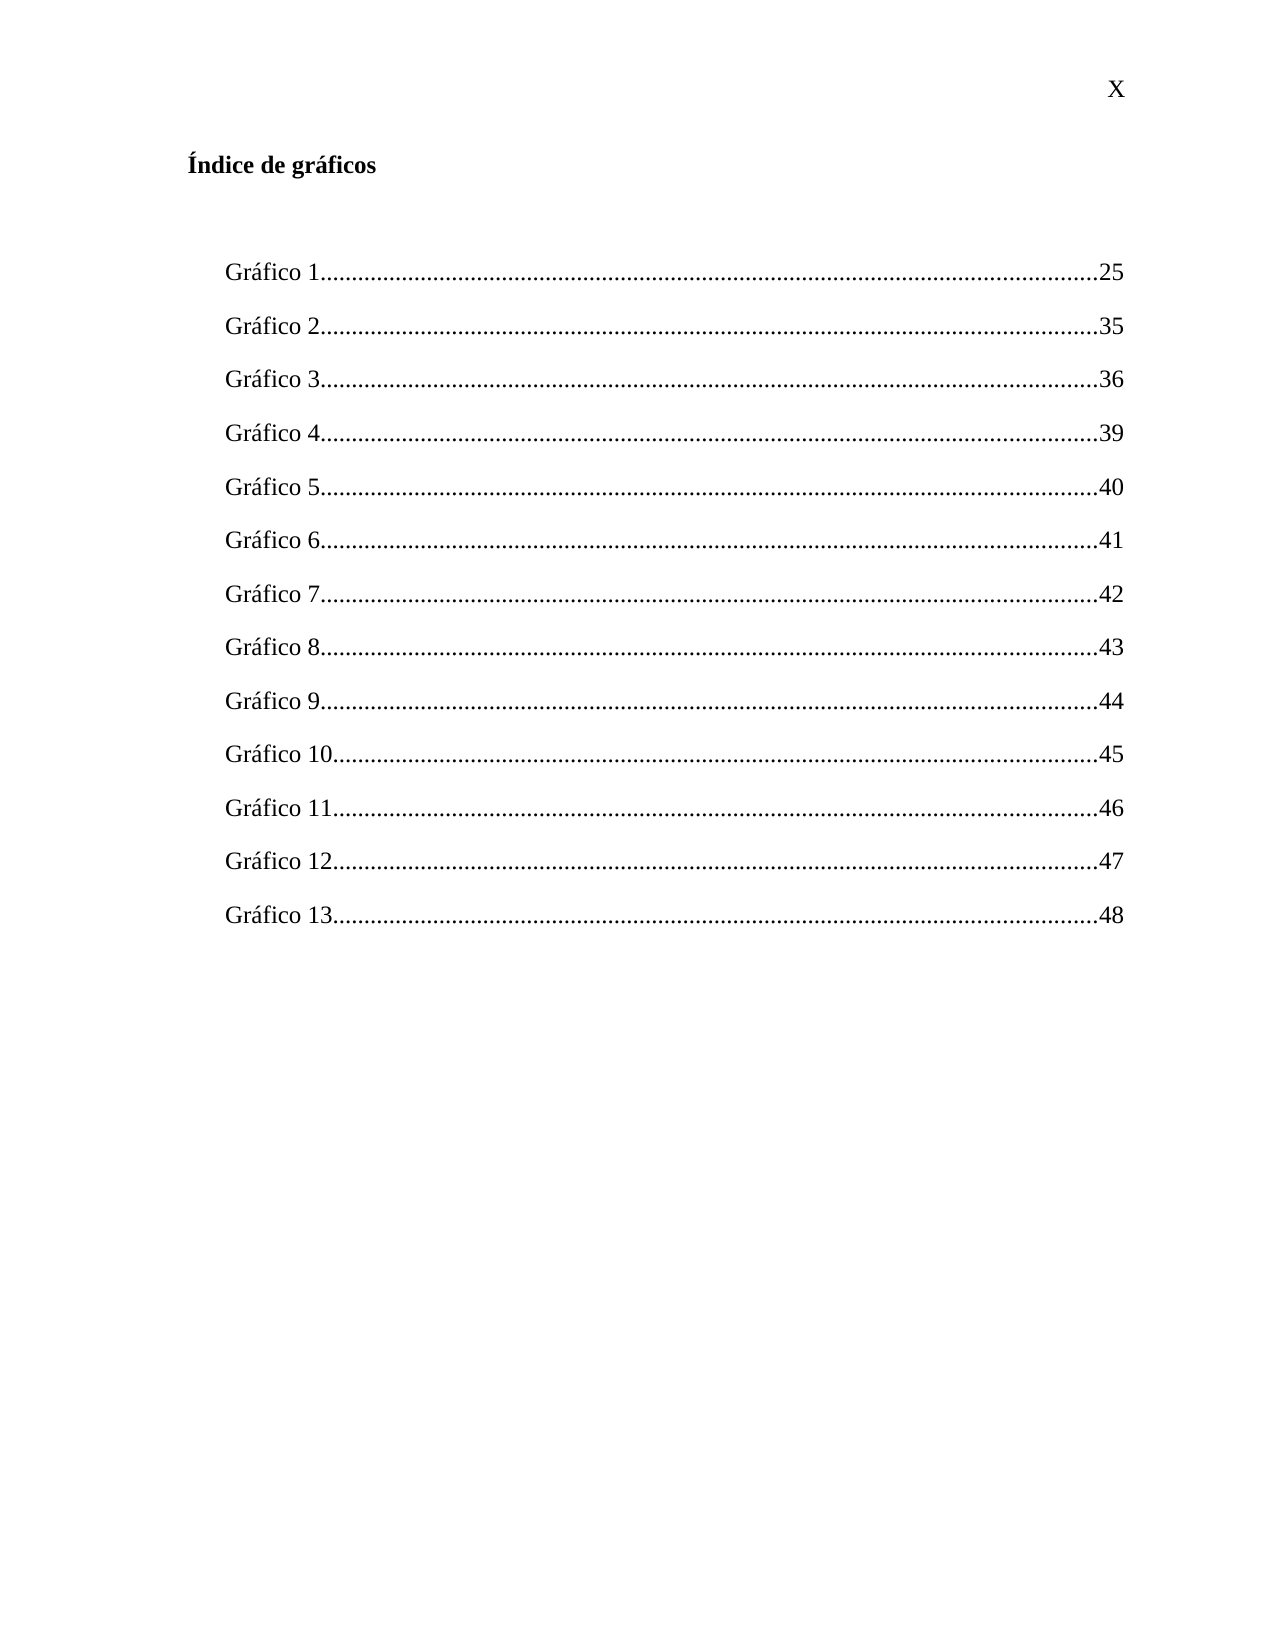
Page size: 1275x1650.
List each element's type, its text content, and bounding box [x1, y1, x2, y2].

text Gráfico 8. 43 [150, 632, 1125, 661]
text Gráfico 7. 42 [150, 579, 1125, 607]
text Gráfico 6. 41 [150, 525, 1125, 554]
text Gráfico 4. 39 [150, 418, 1125, 447]
subtitle Índice de gráficos [187, 150, 1125, 179]
text Gráfico 2. 35 [150, 311, 1125, 340]
text Gráfico 10. 45 [150, 739, 1125, 768]
text Gráfico 9. 44 [150, 686, 1125, 714]
text Gráfico 12. 47 [150, 846, 1125, 875]
text Gráfico 1. 25 [150, 257, 1125, 286]
text Gráfico 11. 46 [150, 793, 1125, 822]
text Gráfico 5. 40 [150, 472, 1125, 500]
text Gráfico 13. 48 [150, 900, 1125, 929]
text Gráfico 3. 36 [150, 364, 1125, 393]
